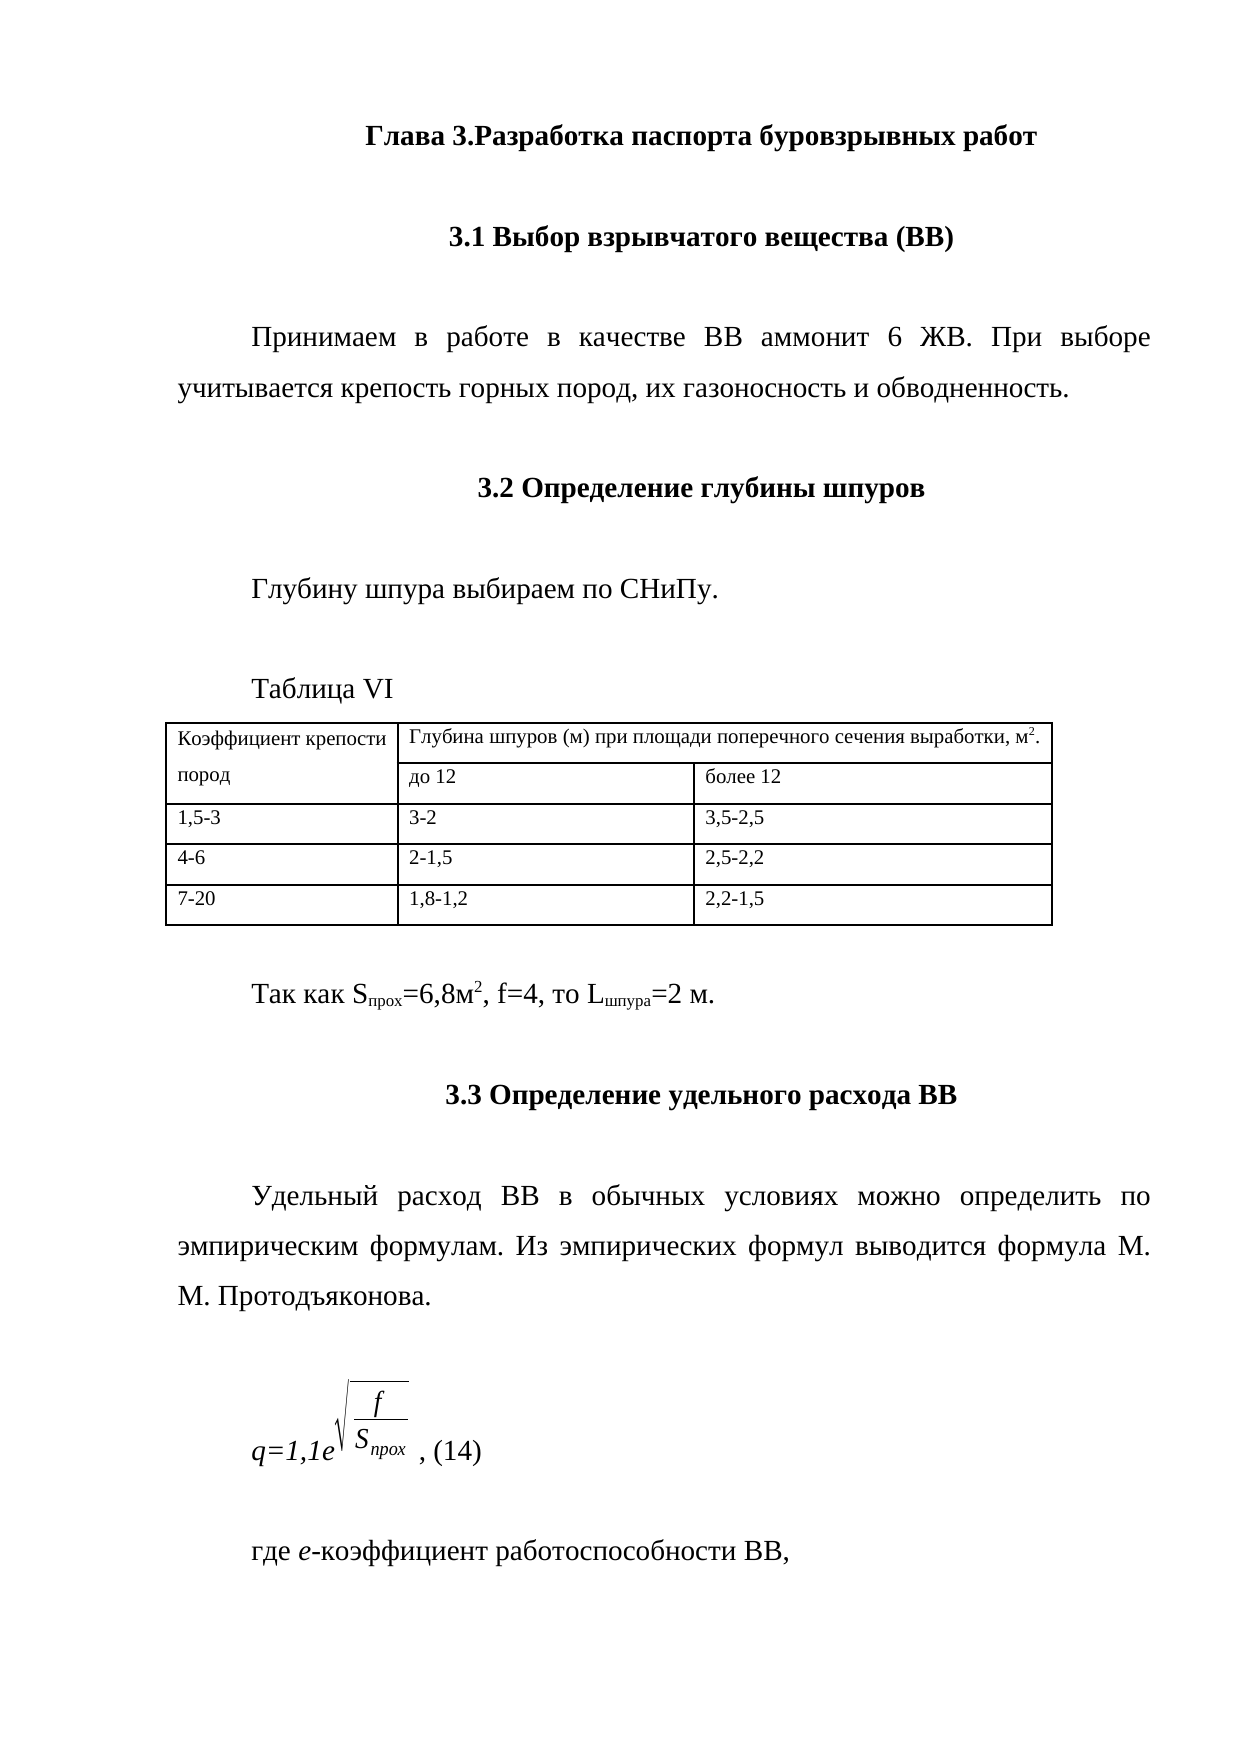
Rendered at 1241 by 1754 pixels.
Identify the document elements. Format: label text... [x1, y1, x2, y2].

text Так как Sпрох=6,8м2, f=4, то Lшпура=2 м. [177, 976, 1152, 1010]
text 3.3 Определение удельного расхода ВВ [177, 1077, 1152, 1111]
table_cell 2,2-1,5 [695, 886, 1051, 924]
table_cell более 12 [695, 764, 1051, 803]
text Глубину шпура выбираем по СНиПу. [177, 571, 1152, 604]
table_cell до 12 [399, 764, 693, 803]
table_header Коэффициент крепости пород [167, 724, 397, 803]
text где е-коэффициент работоспособности ВВ, [177, 1533, 1152, 1567]
table_header Глубина шпуров (м) при площади поперечного сечения выработки, м2. [399, 724, 1051, 762]
text 3.1 Выбор взрывчатого вещества (ВВ) [177, 219, 1152, 252]
text Принимаем в работе в качестве ВВ аммонит 6 ЖВ. При выборе учитывается крепость горных пород, их газоносность и обводненность. [177, 319, 1152, 403]
table_cell 7-20 [167, 886, 397, 924]
table_cell 4-6 [167, 845, 397, 883]
table_cell 3-2 [399, 805, 693, 843]
table_cell 1,8-1,2 [399, 886, 693, 924]
text 3.2 Определение глубины шпуров [177, 470, 1152, 504]
table_cell 3,5-2,5 [695, 805, 1051, 843]
text q=1,1e , (14) [177, 1379, 1152, 1466]
text Удельный расход ВВ в обычных условиях можно определить по эмпирическим формулам. Из эмпирических формул выводится формула М. М. Протодъяконова. [177, 1178, 1152, 1312]
table_cell 2-1,5 [399, 845, 693, 883]
text Таблица VI [177, 672, 1152, 705]
text Глава 3.Разработка паспорта буровзрывных работ [177, 118, 1152, 152]
table_cell 1,5-3 [167, 805, 397, 843]
table_cell 2,5-2,2 [695, 845, 1051, 883]
